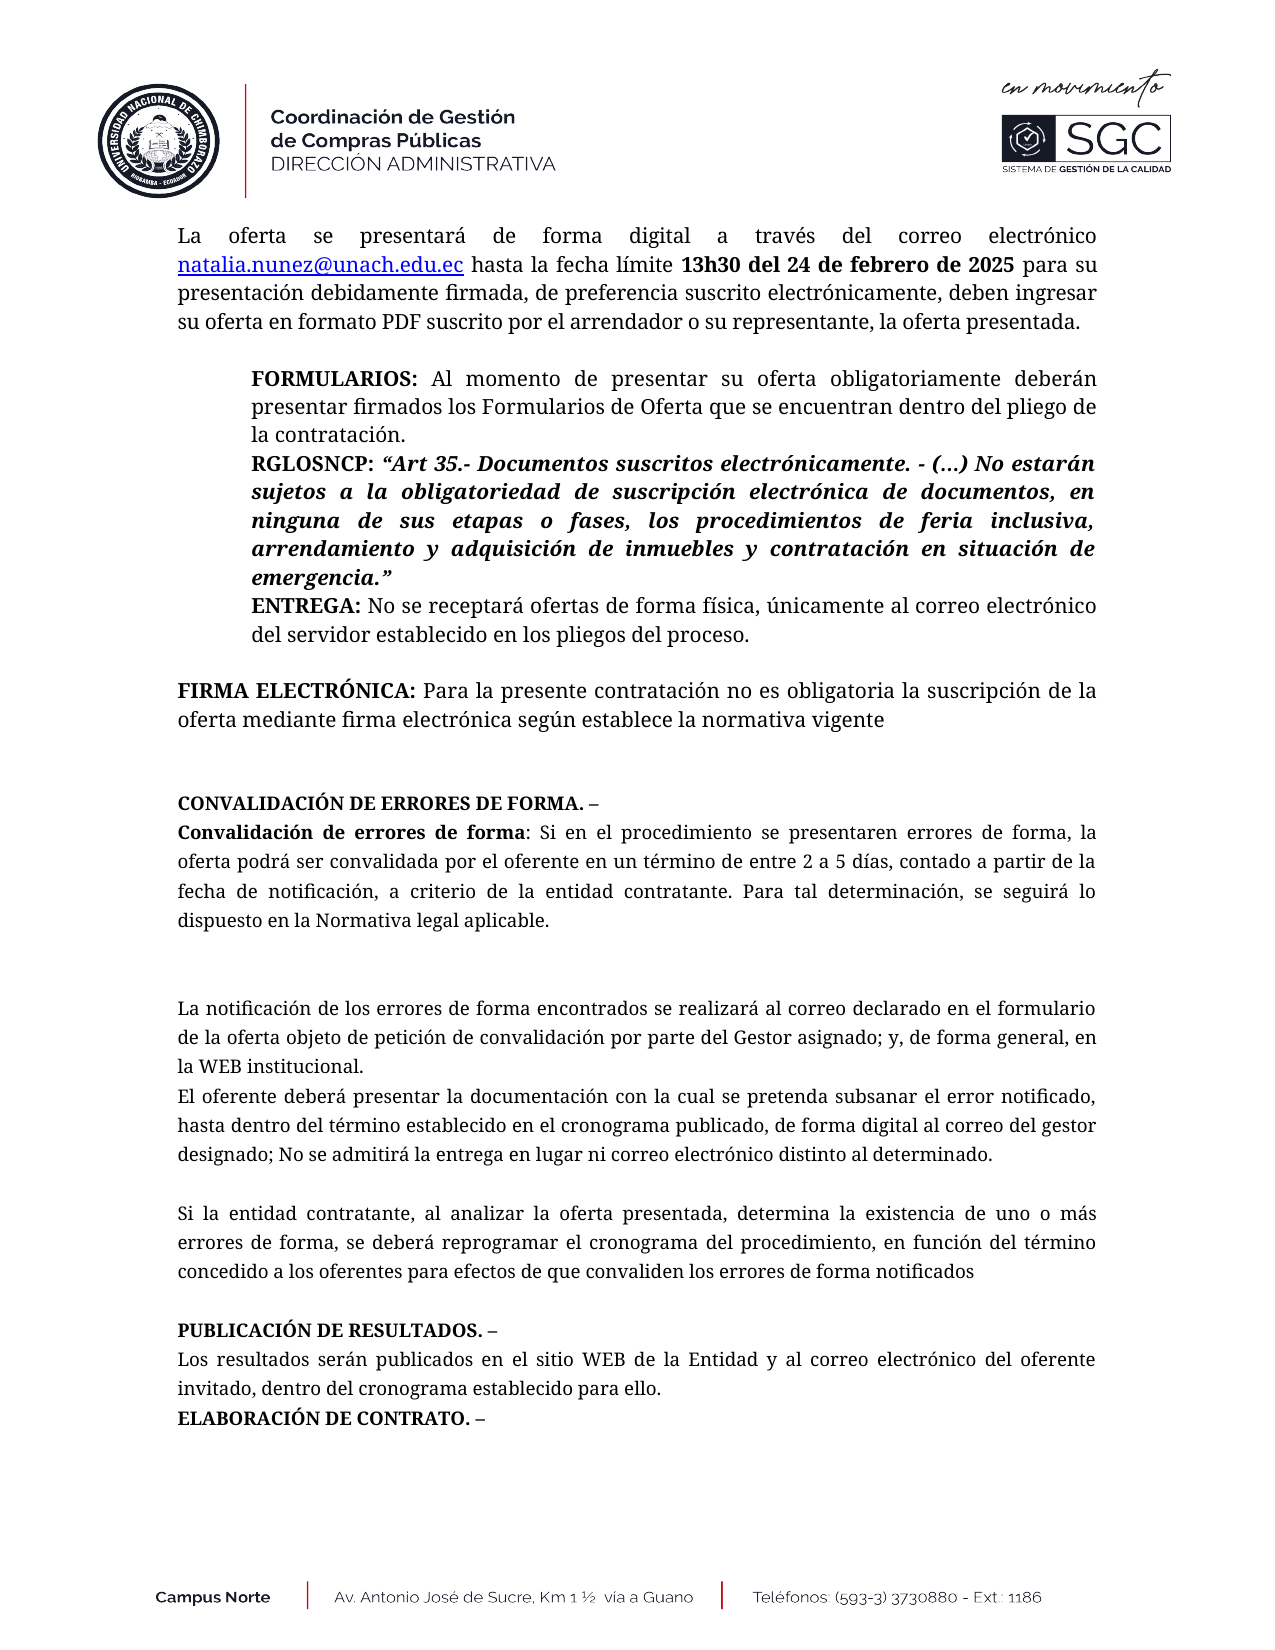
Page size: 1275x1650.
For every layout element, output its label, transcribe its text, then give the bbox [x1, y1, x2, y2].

text RGLOSNCP: “Art 35.- Documentos suscritos electrónicamente. - (…) No estarán sujetos a la obligatoriedad de suscripción electrónica de documentos, en ninguna de sus etapas o fases, los procedimientos de feria inclusiva, arrendamiento y adquisición de inmuebles y contratación en situación de emergencia.” [251, 449, 1098, 591]
picture [8, 0, 1249, 1648]
text La oferta se presentará de forma digital a través del correo electrónico natalia.nunez@unach.edu.ec hasta la fecha límite 13h30 del 24 de febrero de 2025 para su presentación debidamente firmada, de preferencia suscrito electrónicamente, deben ingresar su oferta en formato PDF suscrito por el arrendador o su representante, la oferta presentada. [177, 222, 1098, 335]
text El oferente deberá presentar la documentación con la cual se pretenda subsanar el error notificado, hasta dentro del término establecido en el cronograma publicado, de forma digital al correo del gestor designado; No se admitirá la entrega en lugar ni correo electrónico distinto al determinado. [177, 1083, 1098, 1167]
text ENTREGA: No se receptará ofertas de forma física, únicamente al correo electrónico del servidor establecido en los pliegos del proceso. [251, 591, 1098, 648]
text La notificación de los errores de forma encontrados se realizará al correo declarado en el formulario de la oferta objeto de petición de convalidación por parte del Gestor asignado; y, de forma general, en la WEB institucional. [177, 995, 1098, 1079]
text PUBLICACIÓN DE RESULTADOS. – [177, 1317, 1098, 1343]
text CONVALIDACIÓN DE ERRORES DE FORMA. – [177, 790, 1098, 816]
text Los resultados serán publicados en el sitio WEB de la Entidad y al correo electrónico del oferente invitado, dentro del cronograma establecido para ello. [177, 1346, 1098, 1401]
text Convalidación de errores de forma: Si en el procedimiento se presentaren errores de forma, la oferta podrá ser convalidada por el oferente en un término de entre 2 a 5 días, contado a partir de la fecha de notificación, a criterio de la entidad contratante. Para tal determinación, se seguirá lo dispuesto en la Normativa legal aplicable. [177, 819, 1098, 933]
text Si la entidad contratante, al analizar la oferta presentada, determina la existencia de uno o más errores de forma, se deberá reprogramar el cronograma del procedimiento, en función del término concedido a los oferentes para efectos de que convaliden los errores de forma notificados [177, 1200, 1098, 1284]
text ELABORACIÓN DE CONTRATO. – [177, 1405, 1098, 1431]
text FIRMA ELECTRÓNICA: Para la presente contratación no es obligatoria la suscripción de la oferta mediante firma electrónica según establece la normativa vigente [177, 677, 1098, 733]
text FORMULARIOS: Al momento de presentar su oferta obligatoriamente deberán presentar firmados los Formularios de Oferta que se encuentran dentro del pliego de la contratación. [251, 364, 1098, 449]
